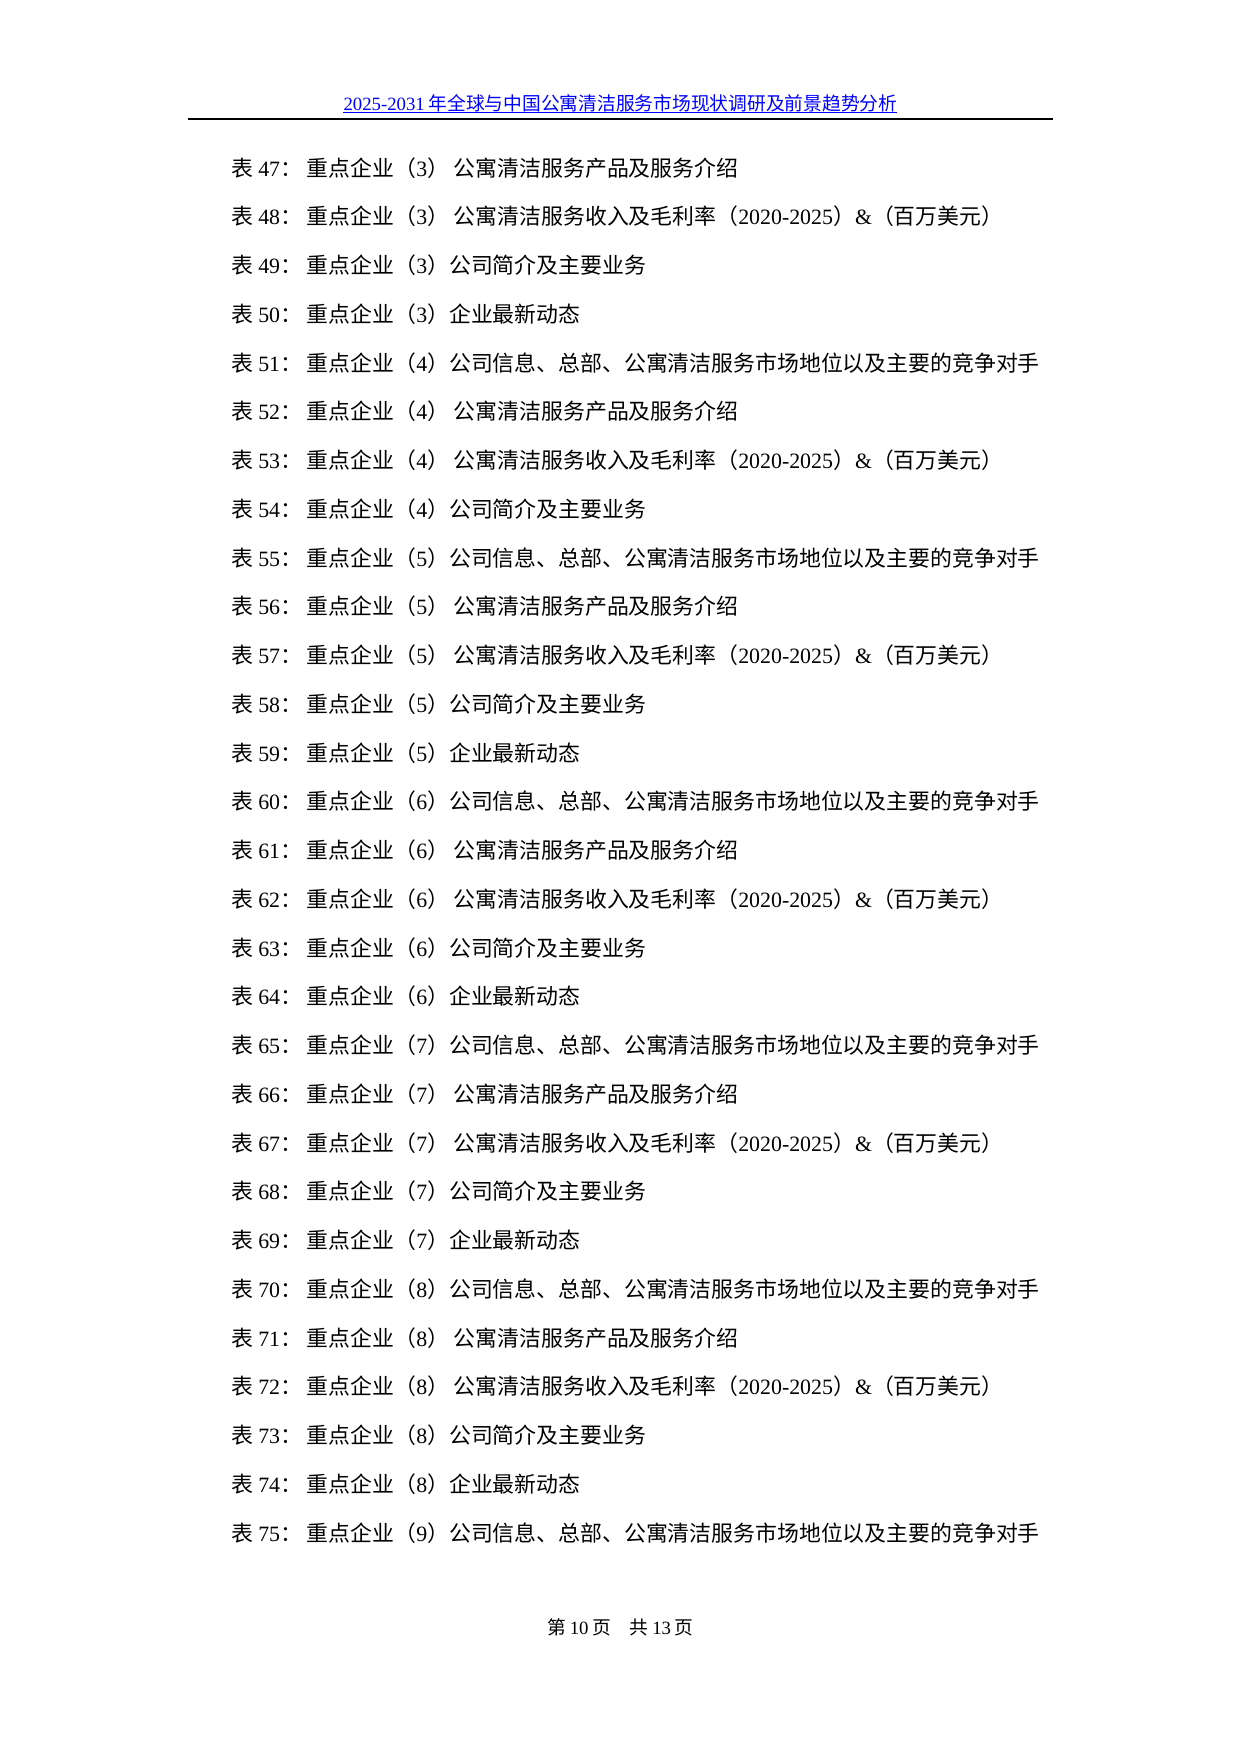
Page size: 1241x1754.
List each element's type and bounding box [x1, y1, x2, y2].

text [187, 150, 1053, 1548]
